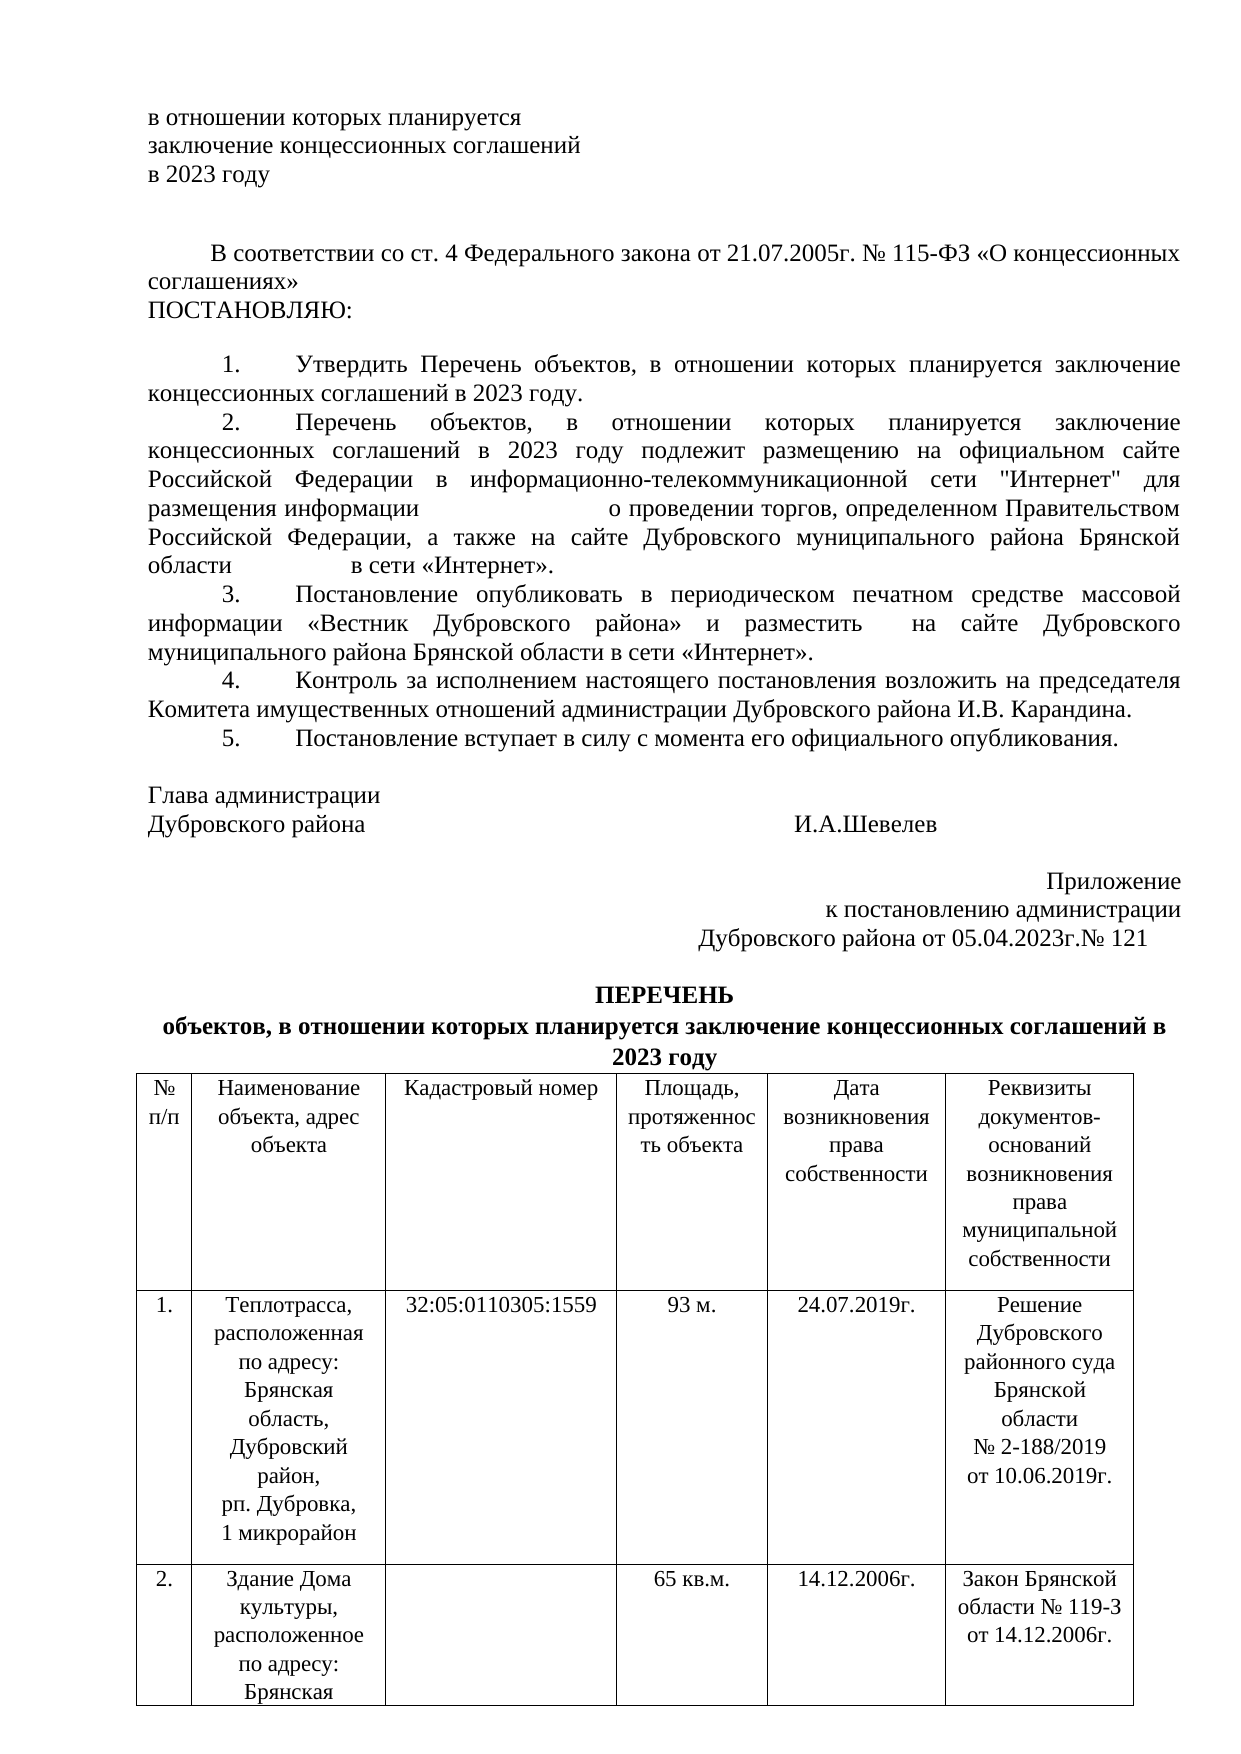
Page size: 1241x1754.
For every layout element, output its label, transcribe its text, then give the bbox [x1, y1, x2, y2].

text Глава администрации [148, 780, 1181, 809]
table_header Реквизиты документов-оснований возникновения права муниципальной собственности [946, 1074, 1133, 1290]
text в 2023 году [148, 159, 1181, 188]
text в отношении которых планируется [148, 102, 1181, 131]
text В соответствии со ст. 4 Федерального закона от 21.07.2005г. № 115-ФЗ «О концессионных соглашениях» [148, 238, 1181, 295]
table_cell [946, 1565, 1133, 1705]
text Дубровского района И.А.Шевелев [148, 809, 1181, 838]
text Приложение [148, 866, 1181, 894]
table_header № п/п [137, 1074, 191, 1290]
table_cell 32:05:0110305:1559 [386, 1291, 616, 1564]
list Утвердить Перечень объектов, в отношении которых планируется заключение концессионных соглашений в 2023 году. [148, 349, 1181, 407]
table_header Кадастровый номер [386, 1074, 616, 1290]
list Постановление опубликовать в периодическом печатном средстве массовой информации «Вестник Дубровского района» и разместить на сайте Дубровского муниципального района Брянской области в сети «Интернет». [148, 579, 1181, 665]
text к постановлению администрации [148, 894, 1181, 923]
list Контроль за исполнением настоящего постановления возложить на председателя Комитета имущественных отношений администрации Дубровского района И.В. Карандина. [148, 665, 1181, 723]
list Постановление вступает в силу с момента его официального опубликования. [148, 723, 1181, 752]
text заключение концессионных соглашений [148, 131, 1181, 159]
text Дубровского района от 05.04.2023г.№ 121 [148, 923, 1181, 952]
table_cell 14.12.2006г. [768, 1565, 945, 1705]
table_cell 2. [137, 1565, 191, 1705]
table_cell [192, 1565, 385, 1705]
table_header Наименование объекта, адрес объекта [192, 1074, 385, 1290]
table_cell 65 кв.м. [617, 1565, 767, 1705]
table_cell 1. [137, 1291, 191, 1564]
table_cell 24.07.2019г. [768, 1291, 945, 1564]
list Перечень объектов, в отношении которых планируется заключение концессионных соглашений в 2023 году подлежит размещению на официальном сайте Российской Федерации в информационно-телекоммуникационной сети "Интернет" для размещения информации о проведении торгов, определенном Правительством Российской Федерации, а также на сайте Дубровского муниципального района Брянской области в сети «Интернет». [148, 407, 1181, 579]
text ПЕРЕЧЕНЬ [148, 980, 1181, 1009]
text ПОСТАНОВЛЯЮ: [148, 295, 1181, 324]
table_header Площадь, протяженность объекта [617, 1074, 767, 1290]
table_header Дата возникновения права собственности [768, 1074, 945, 1290]
table_cell . [617, 1291, 767, 1564]
table_cell [386, 1565, 616, 1705]
table_cell Теплотрасса, расположенная по адресу: Брянская область, Дубровский район, рп. Дубровка, 1 микрорайон [192, 1291, 385, 1564]
text объектов, в отношении которых планируется заключение концессионных соглашений в 2023 году [148, 1011, 1181, 1071]
table_cell Решение Дубровского районного суда Брянской области № 2-188/2019 от 10.06.2019г. [946, 1291, 1133, 1564]
